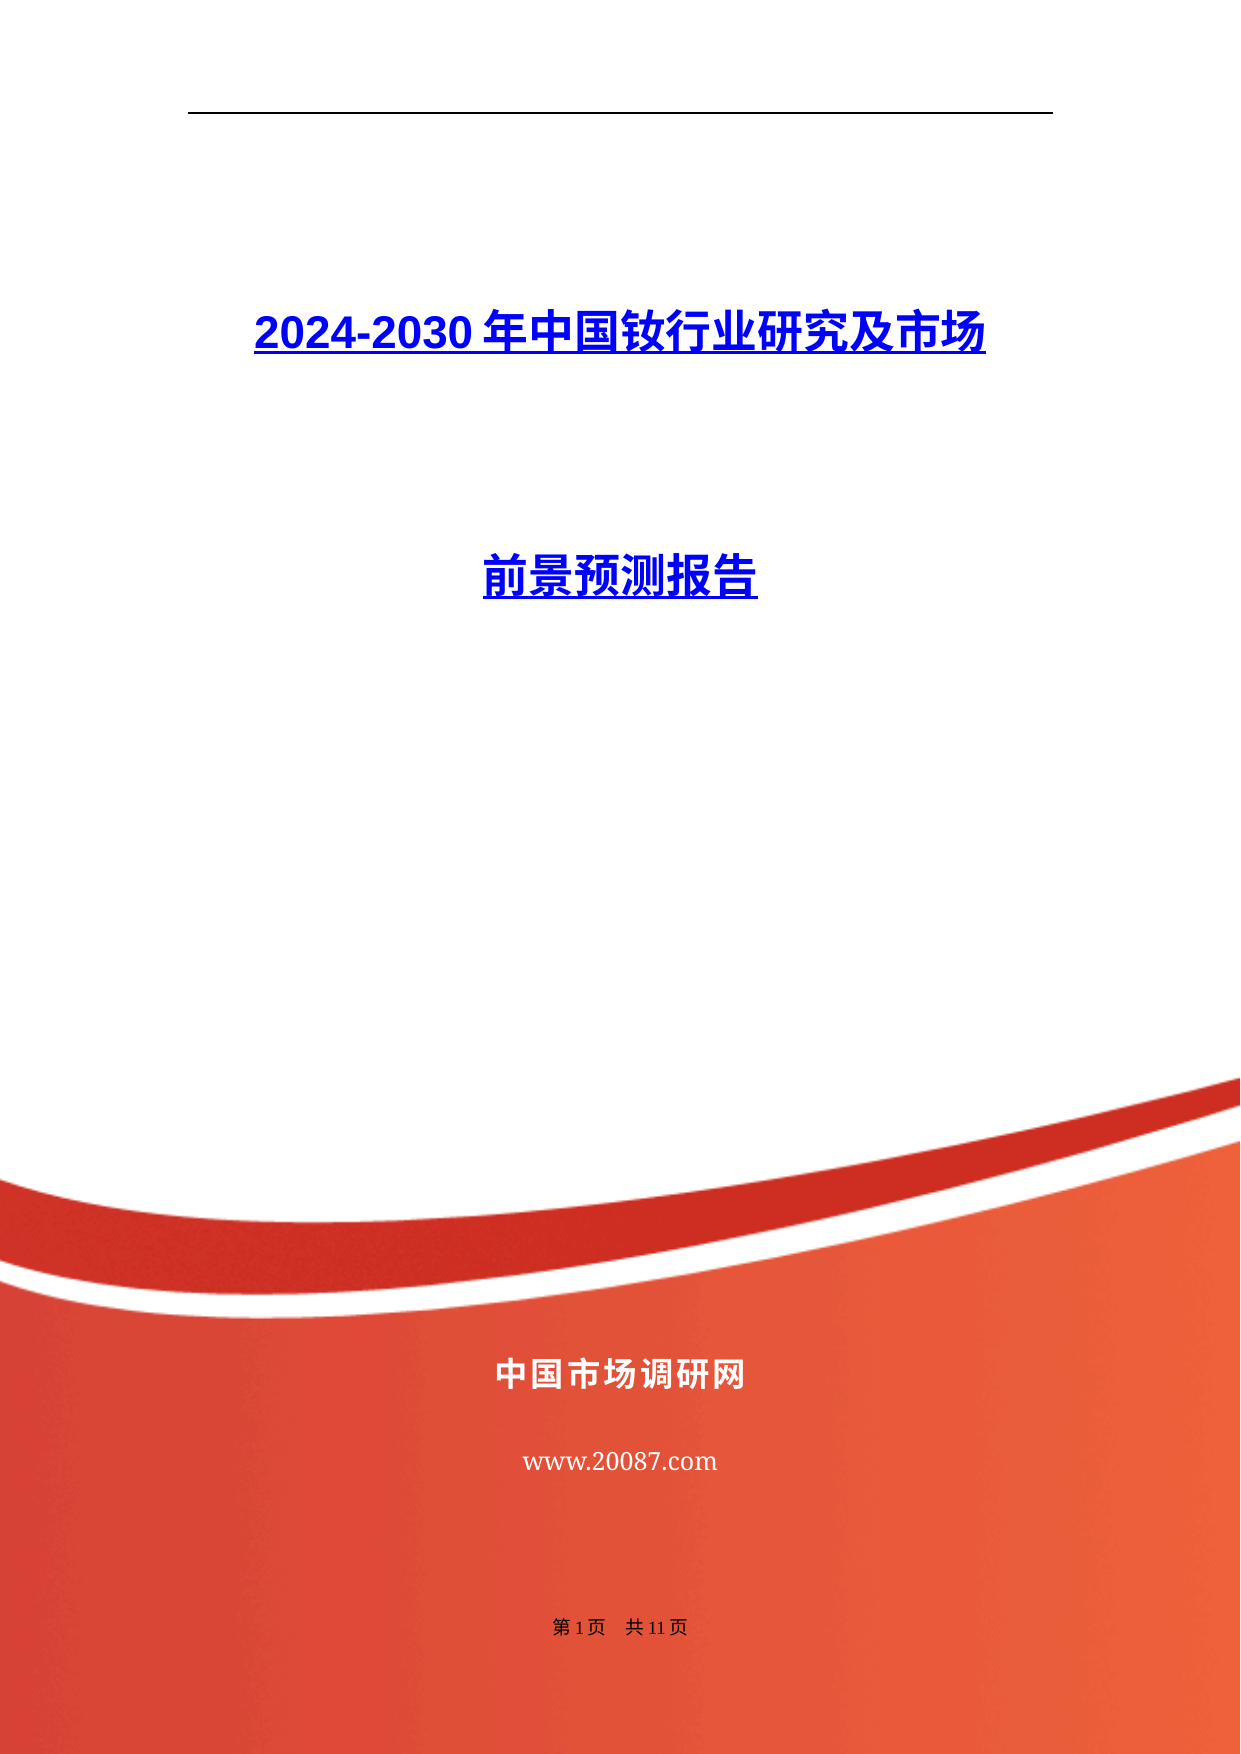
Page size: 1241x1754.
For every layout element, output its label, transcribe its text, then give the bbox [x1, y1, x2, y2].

picture [0, 1006, 1241, 1754]
table_header 2024-2030年中国钕行业研究及市场前景预测报告 [188, 207, 1053, 773]
subtitle 中国市场调研网 [187, 1339, 1053, 1404]
text www.20087.com [187, 1428, 1053, 1493]
